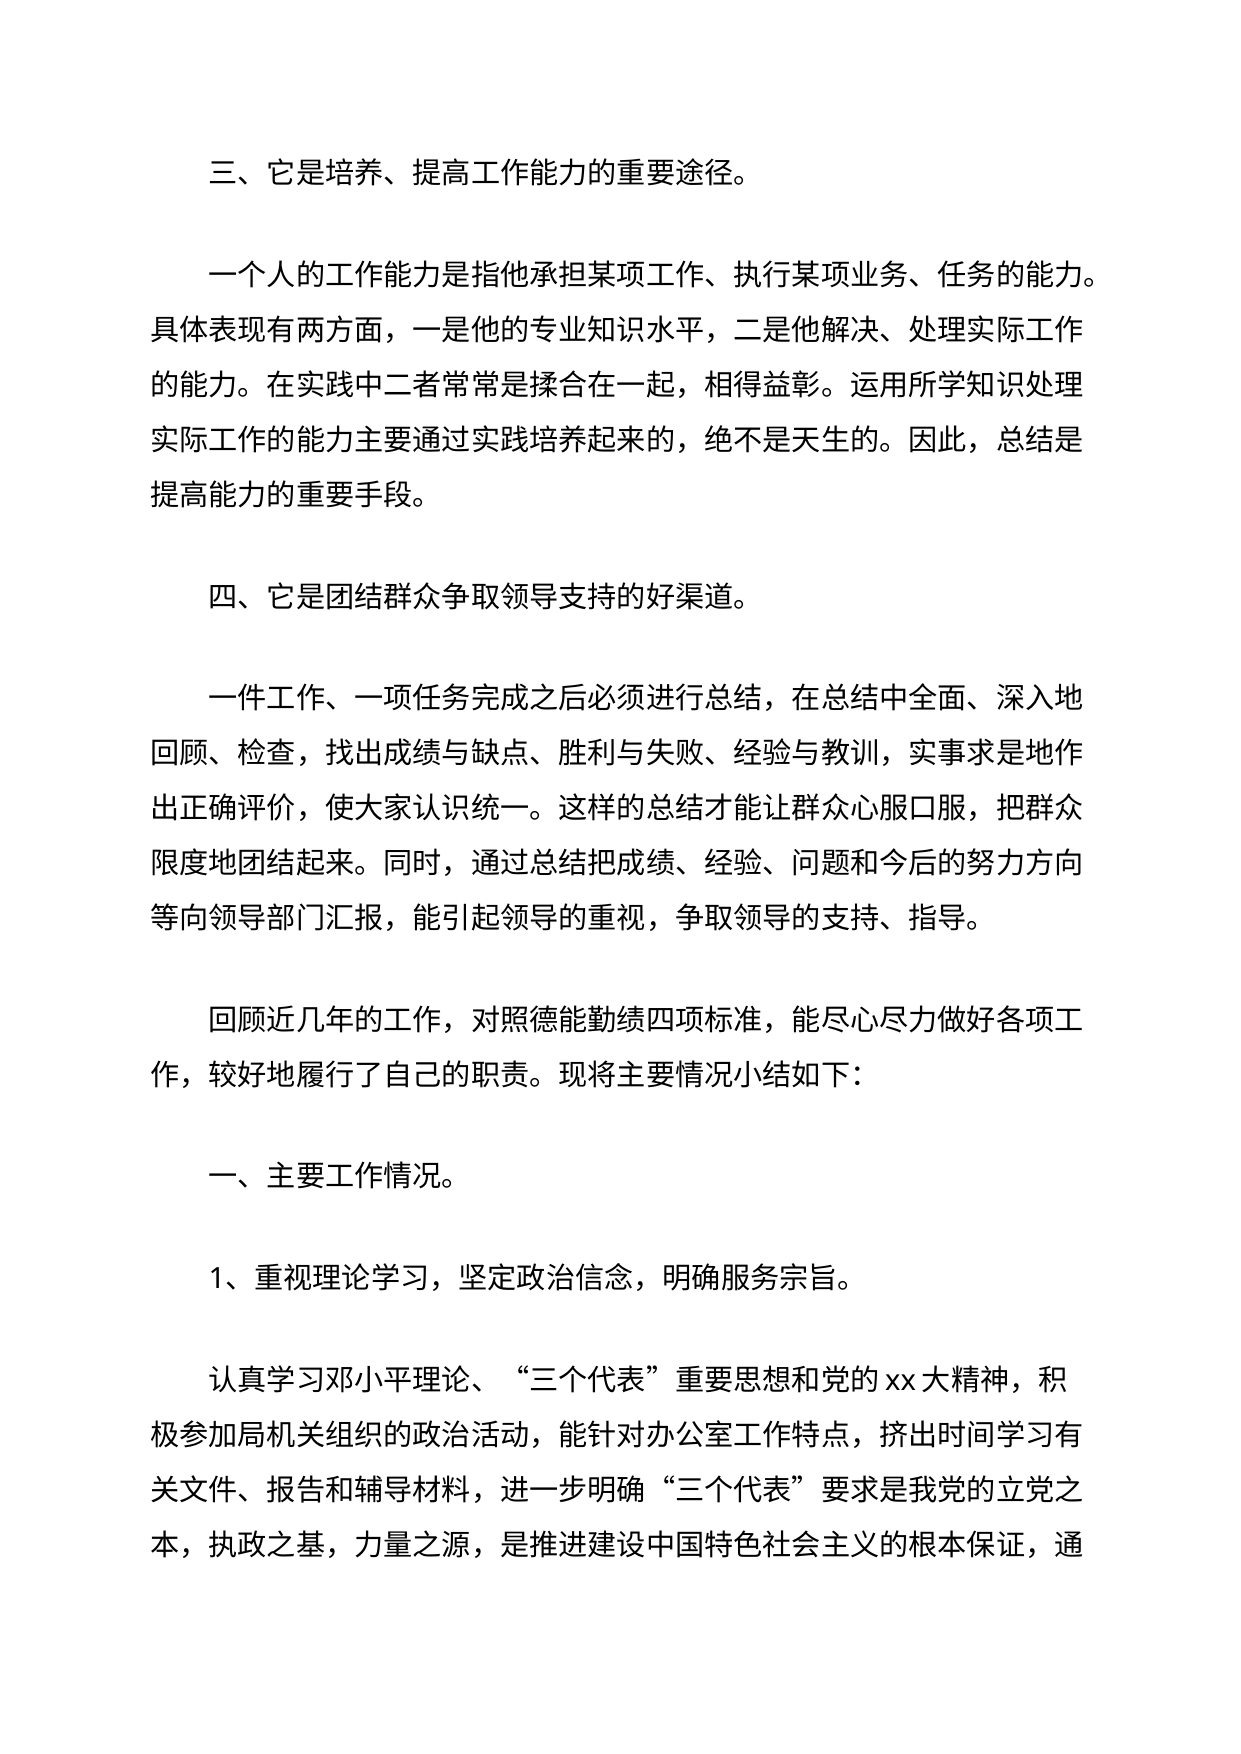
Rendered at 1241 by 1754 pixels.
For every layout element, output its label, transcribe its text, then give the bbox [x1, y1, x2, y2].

text 三、它是培养、提高工作能力的重要途径。 [150, 150, 1090, 192]
text 回顾近几年的工作，对照德能勤绩四项标准，能尽心尽力做好各项工作，较好地履行了自己的职责。现将主要情况小结如下： [150, 996, 1090, 1093]
text 1、重视理论学习，坚定政治信念，明确服务宗旨。 [150, 1255, 1090, 1297]
text 一个人的工作能力是指他承担某项工作、执行某项业务、任务的能力。具体表现有两方面，一是他的专业知识水平，二是他解决、处理实际工作的能力。在实践中二者常常是揉合在一起，相得益彰。运用所学知识处理实际工作的能力主要通过实践培养起来的，绝不是天生的。因此，总结是提高能力的重要手段。 [150, 252, 1090, 514]
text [150, 1357, 1090, 1564]
text 四、它是团结群众争取领导支持的好渠道。 [150, 573, 1090, 615]
text 一、主要工作情况。 [150, 1153, 1090, 1195]
text 一件工作、一项任务完成之后必须进行总结，在总结中全面、深入地回顾、检查，找出成绩与缺点、胜利与失败、经验与教训，实事求是地作出正确评价，使大家认识统一。这样的总结才能让群众心服口服，把群众限度地团结起来。同时，通过总结把成绩、经验、问题和今后的努力方向等向领导部门汇报，能引起领导的重视，争取领导的支持、指导。 [150, 675, 1090, 937]
